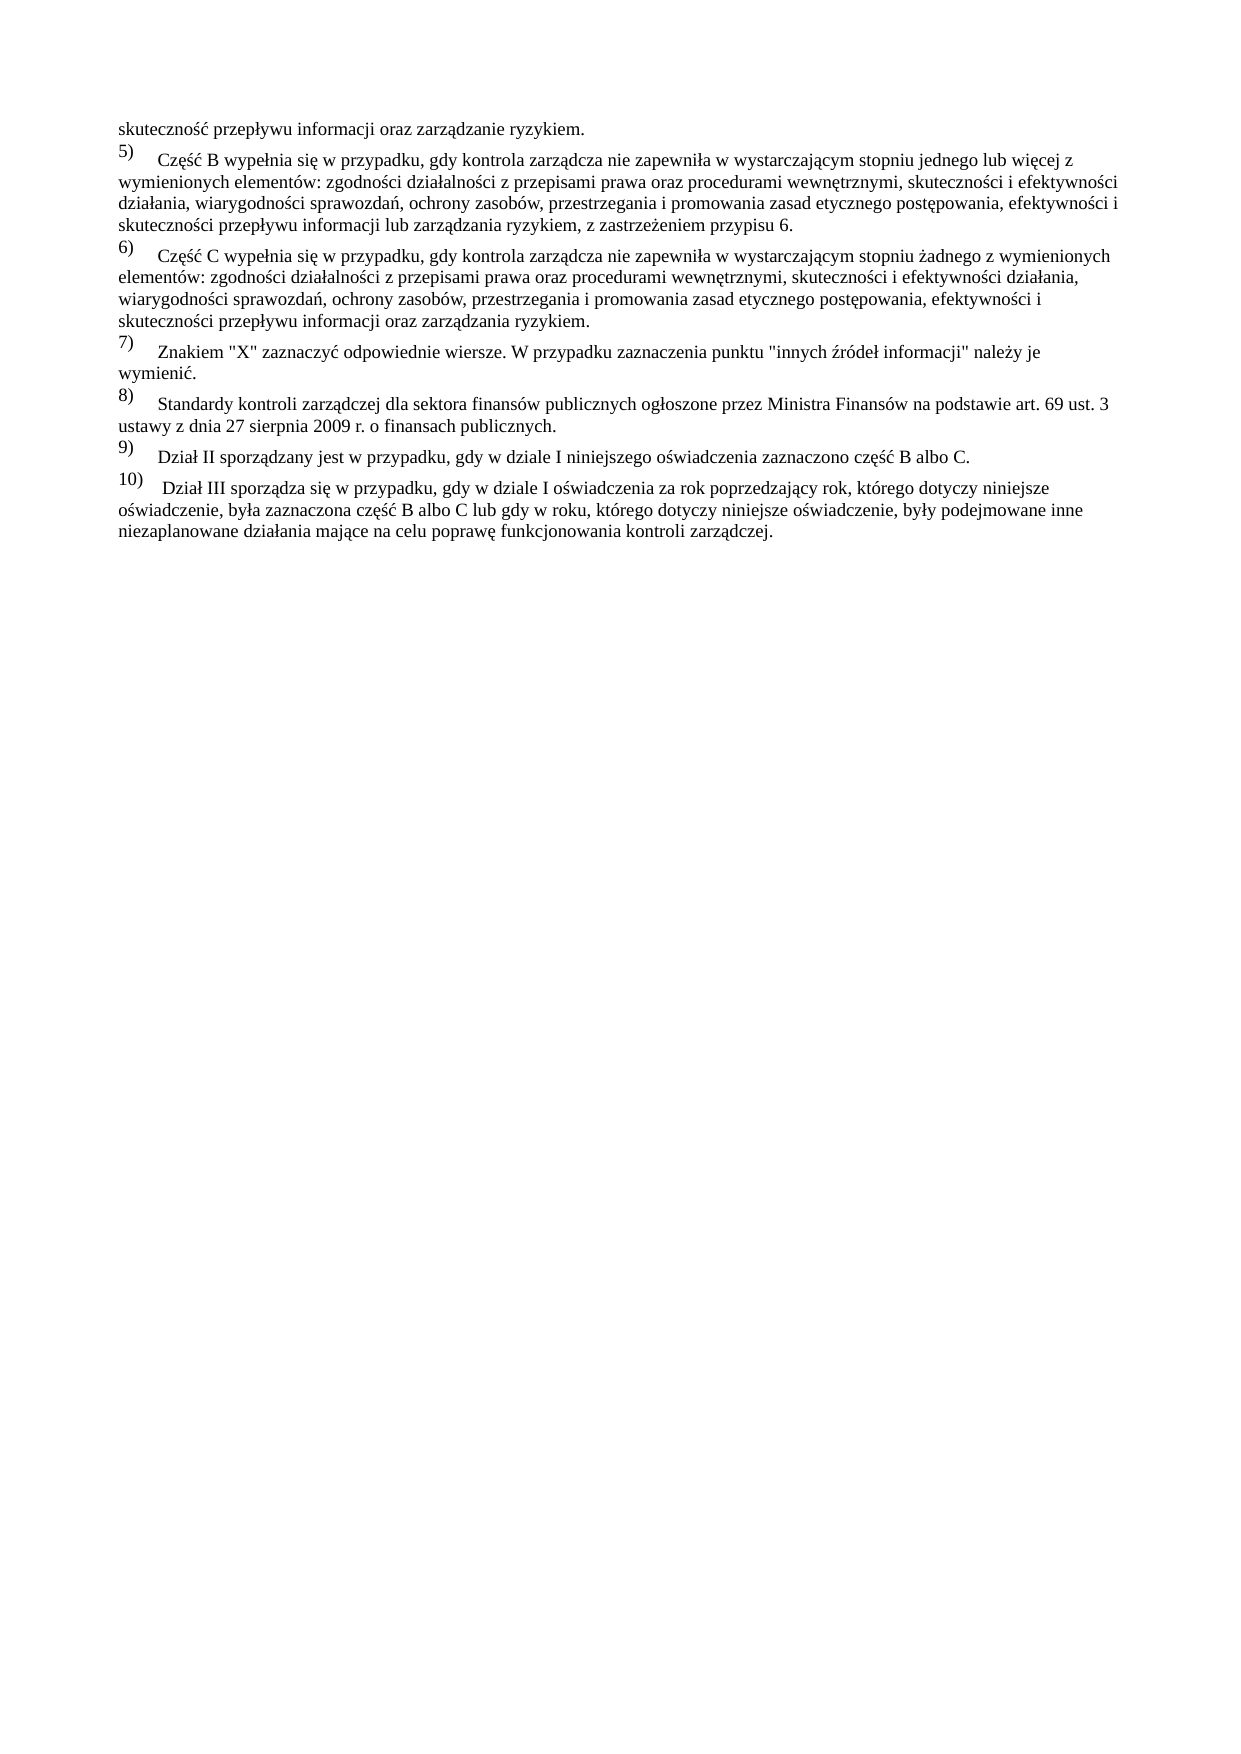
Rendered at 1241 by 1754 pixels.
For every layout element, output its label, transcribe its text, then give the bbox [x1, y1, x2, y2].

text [118, 118, 1122, 140]
text 10) Dział III sporządza się w przypadku, gdy w dziale I oświadczenia za rok poprzedzający rok, którego dotyczy niniejsze oświadczenie, była zaznaczona część B albo C lub gdy w roku, którego dotyczy niniejsze oświadczenie, były podejmowane inne niezaplanowane działania mające na celu poprawę funkcjonowania kontroli zarządczej. [118, 467, 1122, 542]
text 5) Część B wypełnia się w przypadku, gdy kontrola zarządcza nie zapewniła w wystarczającym stopniu jednego lub więcej z wymienionych elementów: zgodności działalności z przepisami prawa oraz procedurami wewnętrznymi, skuteczności i efektywności działania, wiarygodności sprawozdań, ochrony zasobów, przestrzegania i promowania zasad etycznego postępowania, efektywności i skuteczności przepływu informacji lub zarządzania ryzykiem, z zastrzeżeniem przypisu 6. [118, 140, 1122, 235]
text 8) Standardy kontroli zarządczej dla sektora finansów publicznych ogłoszone przez Ministra Finansów na podstawie art. 69 ust. 3 ustawy z dnia 27 sierpnia 2009 r. o finansach publicznych. [118, 384, 1122, 436]
text 9) Dział II sporządzany jest w przypadku, gdy w dziale I niniejszego oświadczenia zaznaczono część B albo C. [118, 436, 1122, 467]
text 7) Znakiem "X" zaznaczyć odpowiednie wiersze. W przypadku zaznaczenia punktu "innych źródeł informacji" należy je wymienić. [118, 331, 1122, 384]
text 6) Część C wypełnia się w przypadku, gdy kontrola zarządcza nie zapewniła w wystarczającym stopniu żadnego z wymienionych elementów: zgodności działalności z przepisami prawa oraz procedurami wewnętrznymi, skuteczności i efektywności działania, wiarygodności sprawozdań, ochrony zasobów, przestrzegania i promowania zasad etycznego postępowania, efektywności i skuteczności przepływu informacji oraz zarządzania ryzykiem. [118, 235, 1122, 331]
